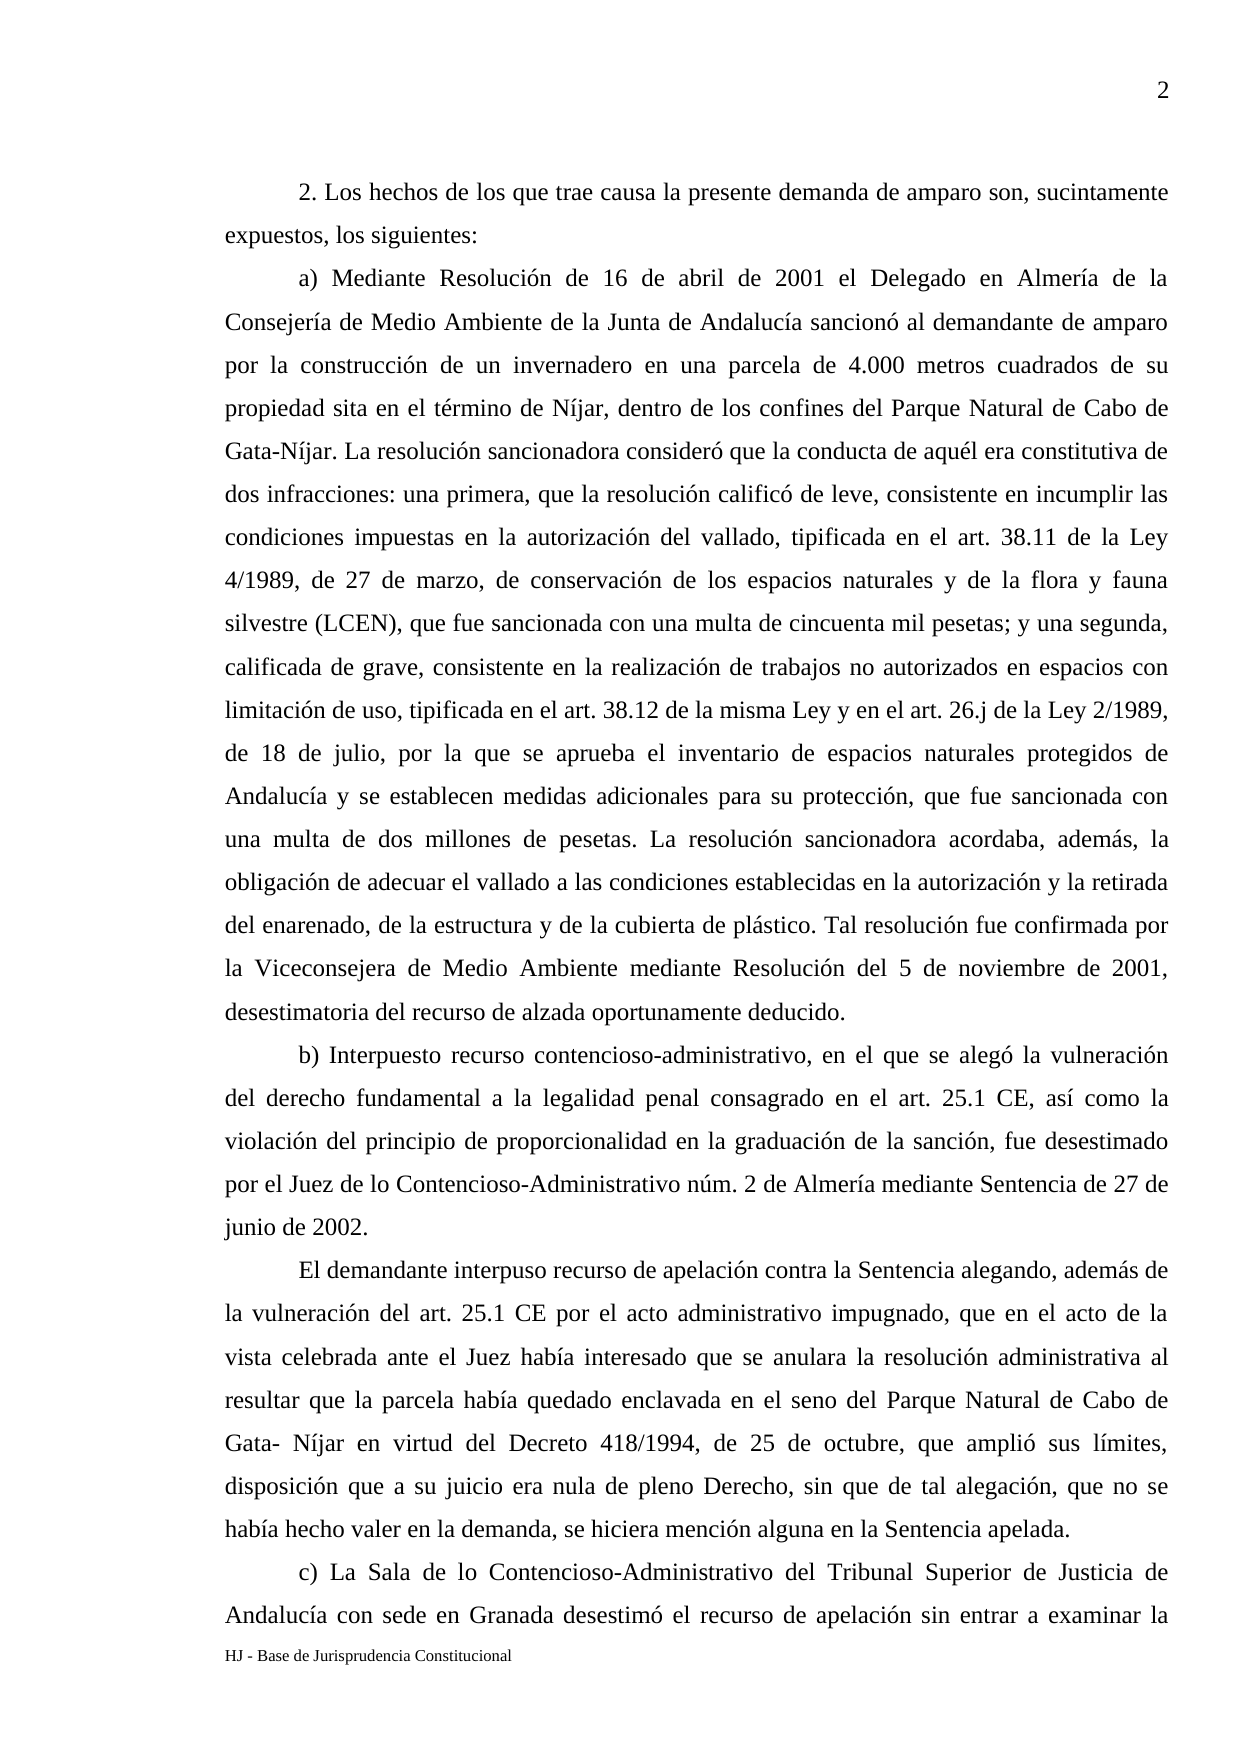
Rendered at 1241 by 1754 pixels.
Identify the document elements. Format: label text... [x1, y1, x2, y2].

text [224, 1557, 1169, 1629]
text 2. Los hechos de los que trae causa la presente demanda de amparo son, sucintamente expuestos, los siguientes: [224, 177, 1169, 249]
text a) Mediante Resolución de 16 de abril de 2001 el Delegado en Almería de la Consejería de Medio Ambiente de la Junta de Andalucía sancionó al demandante de amparo por la construcción de un invernadero en una parcela de 4.000 metros cuadrados de su propiedad sita en el término de Níjar, dentro de los confines del Parque Natural de Cabo de Gata-Níjar. La resolución sancionadora consideró que la conducta de aquél era constitutiva de dos infracciones: una primera, que la resolución calificó de leve, consistente en incumplir las condiciones impuestas en la autorización del vallado, tipificada en el art. 38.11 de la Ley 4/1989, de 27 de marzo, de conservación de los espacios naturales y de la flora y fauna silvestre (LCEN), que fue sancionada con una multa de cincuenta mil pesetas; y una segunda, calificada de grave, consistente en la realización de trabajos no autorizados en espacios con limitación de uso, tipificada en el art. 38.12 de la misma Ley y en el art. 26.j de la Ley 2/1989, de 18 de julio, por la que se aprueba el inventario de espacios naturales protegidos de Andalucía y se establecen medidas adicionales para su protección, que fue sancionada con una multa de dos millones de pesetas. La resolución sancionadora acordaba, además, la obligación de adecuar el vallado a las condiciones establecidas en la autorización y la retirada del enarenado, de la estructura y de la cubierta de plástico. Tal resolución fue confirmada por la Viceconsejera de Medio Ambiente mediante Resolución del 5 de noviembre de 2001, desestimatoria del recurso de alzada oportunamente deducido. [224, 263, 1169, 1025]
text El demandante interpuso recurso de apelación contra la Sentencia alegando, además de la vulneración del art. 25.1 CE por el acto administrativo impugnado, que en el acto de la vista celebrada ante el Juez había interesado que se anulara la resolución administrativa al resultar que la parcela había quedado enclavada en el seno del Parque Natural de Cabo de Gata- Níjar en virtud del Decreto 418/1994, de 25 de octubre, que amplió sus límites, disposición que a su juicio era nula de pleno Derecho, sin que de tal alegación, que no se había hecho valer en la demanda, se hiciera mención alguna en la Sentencia apelada. [224, 1255, 1169, 1543]
text b) Interpuesto recurso contencioso-administrativo, en el que se alegó la vulneración del derecho fundamental a la legalidad penal consagrado en el art. 25.1 CE, así como la violación del principio de proporcionalidad en la graduación de la sanción, fue desestimado por el Juez de lo Contencioso-Administrativo núm. 2 de Almería mediante Sentencia de 27 de junio de 2002. [224, 1040, 1169, 1241]
